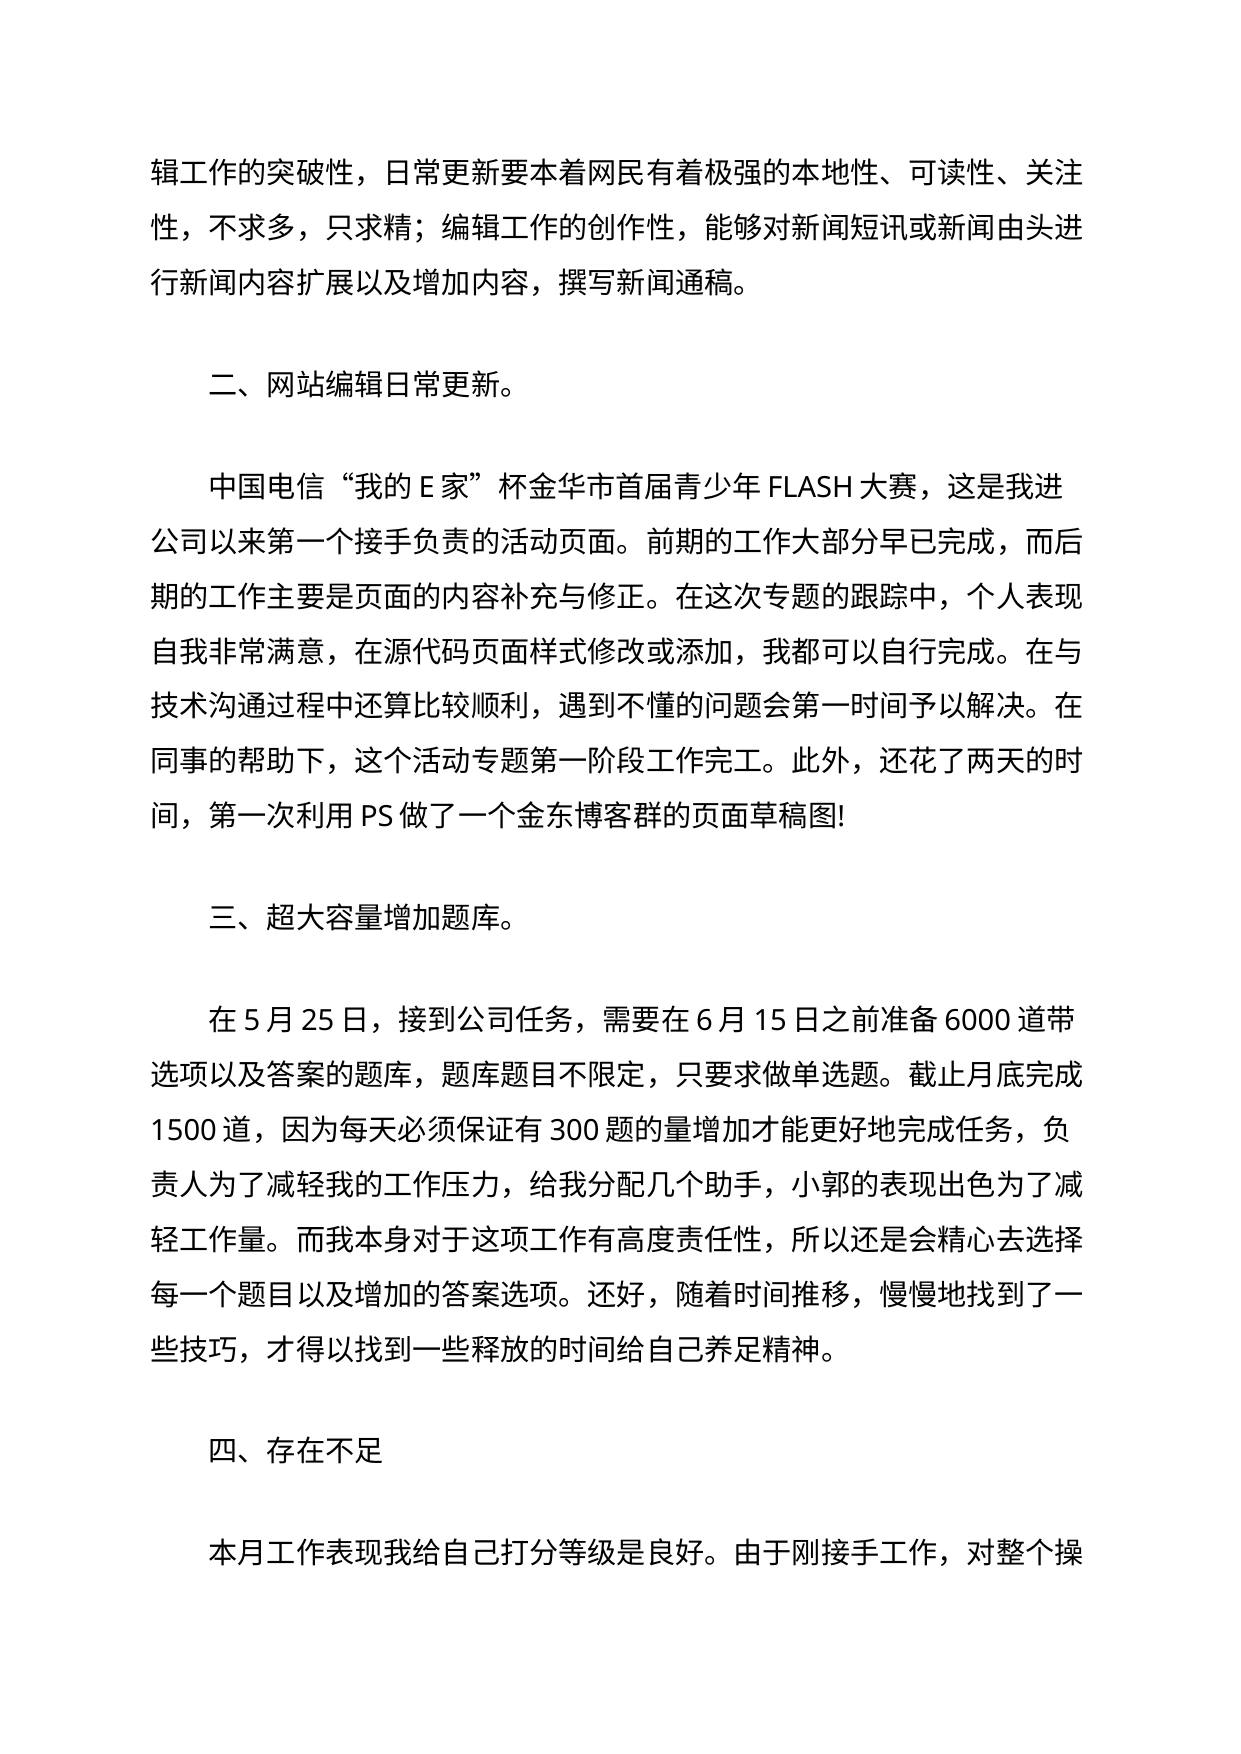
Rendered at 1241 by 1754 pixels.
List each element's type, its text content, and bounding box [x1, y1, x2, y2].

text 三、超大容量增加题库。 [150, 895, 1090, 937]
text 二、网站编辑日常更新。 [150, 362, 1090, 404]
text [150, 1530, 1090, 1572]
text 中国电信“我的E家”杯金华市首届青少年FLASH大赛，这是我进公司以来第一个接手负责的活动页面。前期的工作大部分早已完成，而后期的工作主要是页面的内容补充与修正。在这次专题的跟踪中，个人表现自我非常满意，在源代码页面样式修改或添加，我都可以自行完成。在与技术沟通过程中还算比较顺利，遇到不懂的问题会第一时间予以解决。在同事的帮助下，这个活动专题第一阶段工作完工。此外，还花了两天的时间，第一次利用PS做了一个金东博客群的页面草稿图! [150, 463, 1090, 835]
text 在5月25日，接到公司任务，需要在6月15日之前准备6000道带选项以及答案的题库，题库题目不限定，只要求做单选题。截止月底完成1500道，因为每天必须保证有300题的量增加才能更好地完成任务，负责人为了减轻我的工作压力，给我分配几个助手，小郭的表现出色为了减轻工作量。而我本身对于这项工作有高度责任性，所以还是会精心去选择每一个题目以及增加的答案选项。还好，随着时间推移，慢慢地找到了一些技巧，才得以找到一些释放的时间给自己养足精神。 [150, 997, 1090, 1368]
text 四、存在不足 [150, 1428, 1090, 1470]
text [150, 150, 1090, 302]
